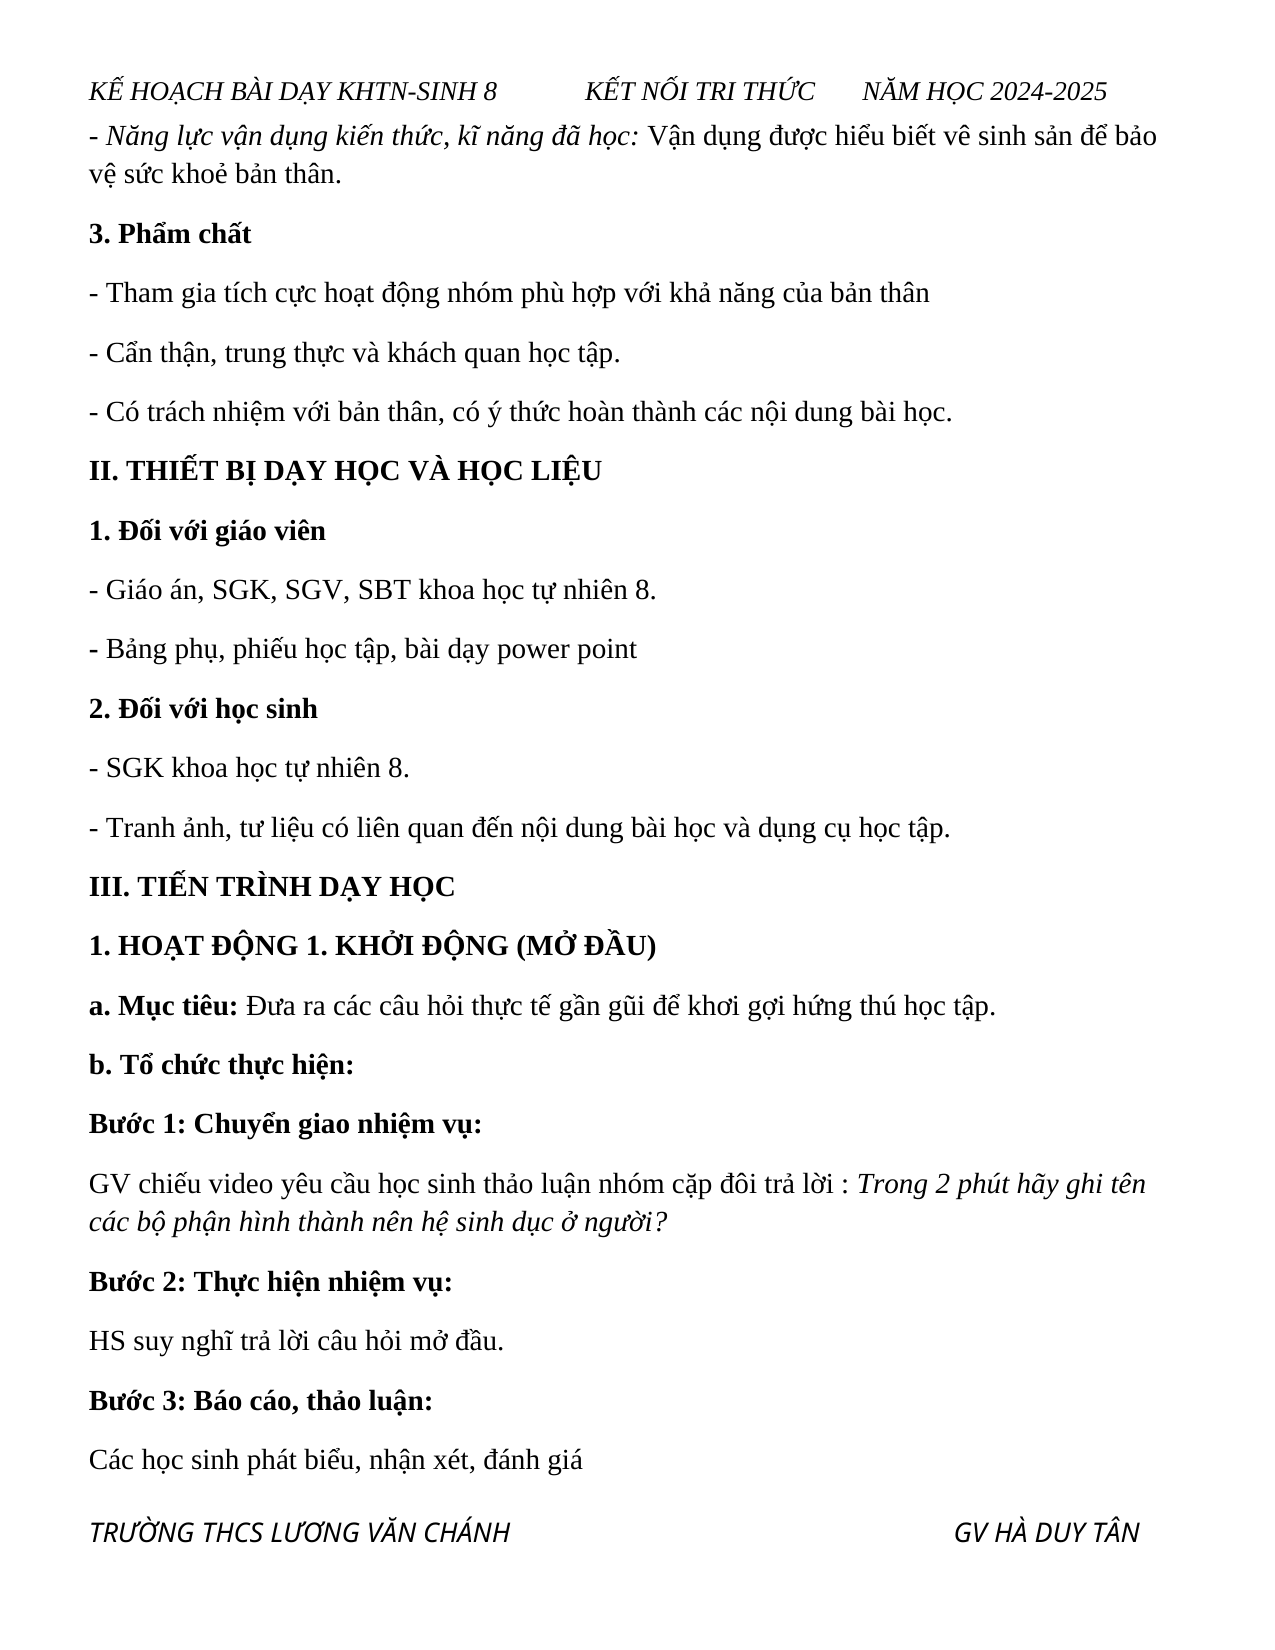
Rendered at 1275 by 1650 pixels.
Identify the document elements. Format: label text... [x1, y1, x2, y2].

text 2. Đối với học sinh [89, 691, 1186, 724]
text Bước 3: Báo cáo, thảo luận: [89, 1383, 1186, 1416]
text 1. HOẠT ĐỘNG 1. KHỞI ĐỘNG (MỞ ĐẦU) [89, 928, 1186, 962]
text 1. Đối với giáo viên [89, 513, 1186, 546]
text - Có trách nhiệm với bản thân, có ý thức hoàn thành các nội dung bài học. [89, 394, 1186, 428]
text 3. Phẩm chất [89, 216, 1186, 249]
text - Tranh ảnh, tư liệu có liên quan đến nội dung bài học và dụng cụ học tập. [89, 810, 1186, 843]
text - Giáo án, SGK, SGV, SBT khoa học tự nhiên 8. [89, 572, 1186, 606]
text III. TIẾN TRÌNH DẠY HỌC [89, 869, 1186, 903]
text - Cẩn thận, trung thực và khách quan học tập. [89, 335, 1186, 368]
text b. Tổ chức thực hiện: [89, 1047, 1186, 1081]
text GV chiếu video yêu cầu học sinh thảo luận nhóm cặp đôi trả lời : Trong 2 phút hãy ghi tên các bộ phận hình thành nên hệ sinh dục ở người? [89, 1166, 1186, 1238]
text - SGK khoa học tự nhiên 8. [89, 750, 1186, 784]
text Các học sinh phát biểu, nhận xét, đánh giá [89, 1442, 1186, 1476]
text - Tham gia tích cực hoạt động nhóm phù hợp với khả năng của bản thân [89, 275, 1186, 309]
text Bước 1: Chuyển giao nhiệm vụ: [89, 1107, 1186, 1140]
text II. THIẾT BỊ DẠY HỌC VÀ HỌC LIỆU [89, 453, 1186, 487]
text - Năng lực vận dụng kiến thức, kĩ năng đã học: Vận dụng được hiểu biết vê sinh sản để bảo vệ sức khoẻ bản thân. [89, 118, 1186, 190]
text a. Mục tiêu: Đưa ra các câu hỏi thực tế gần gũi để khơi gợi hứng thú học tập. [89, 988, 1186, 1021]
text HS suy nghĩ trả lời câu hỏi mở đầu. [89, 1323, 1186, 1357]
text - Bảng phụ, phiếu học tập, bài dạy power point [89, 632, 1186, 665]
text Bước 2: Thực hiện nhiệm vụ: [89, 1264, 1186, 1297]
